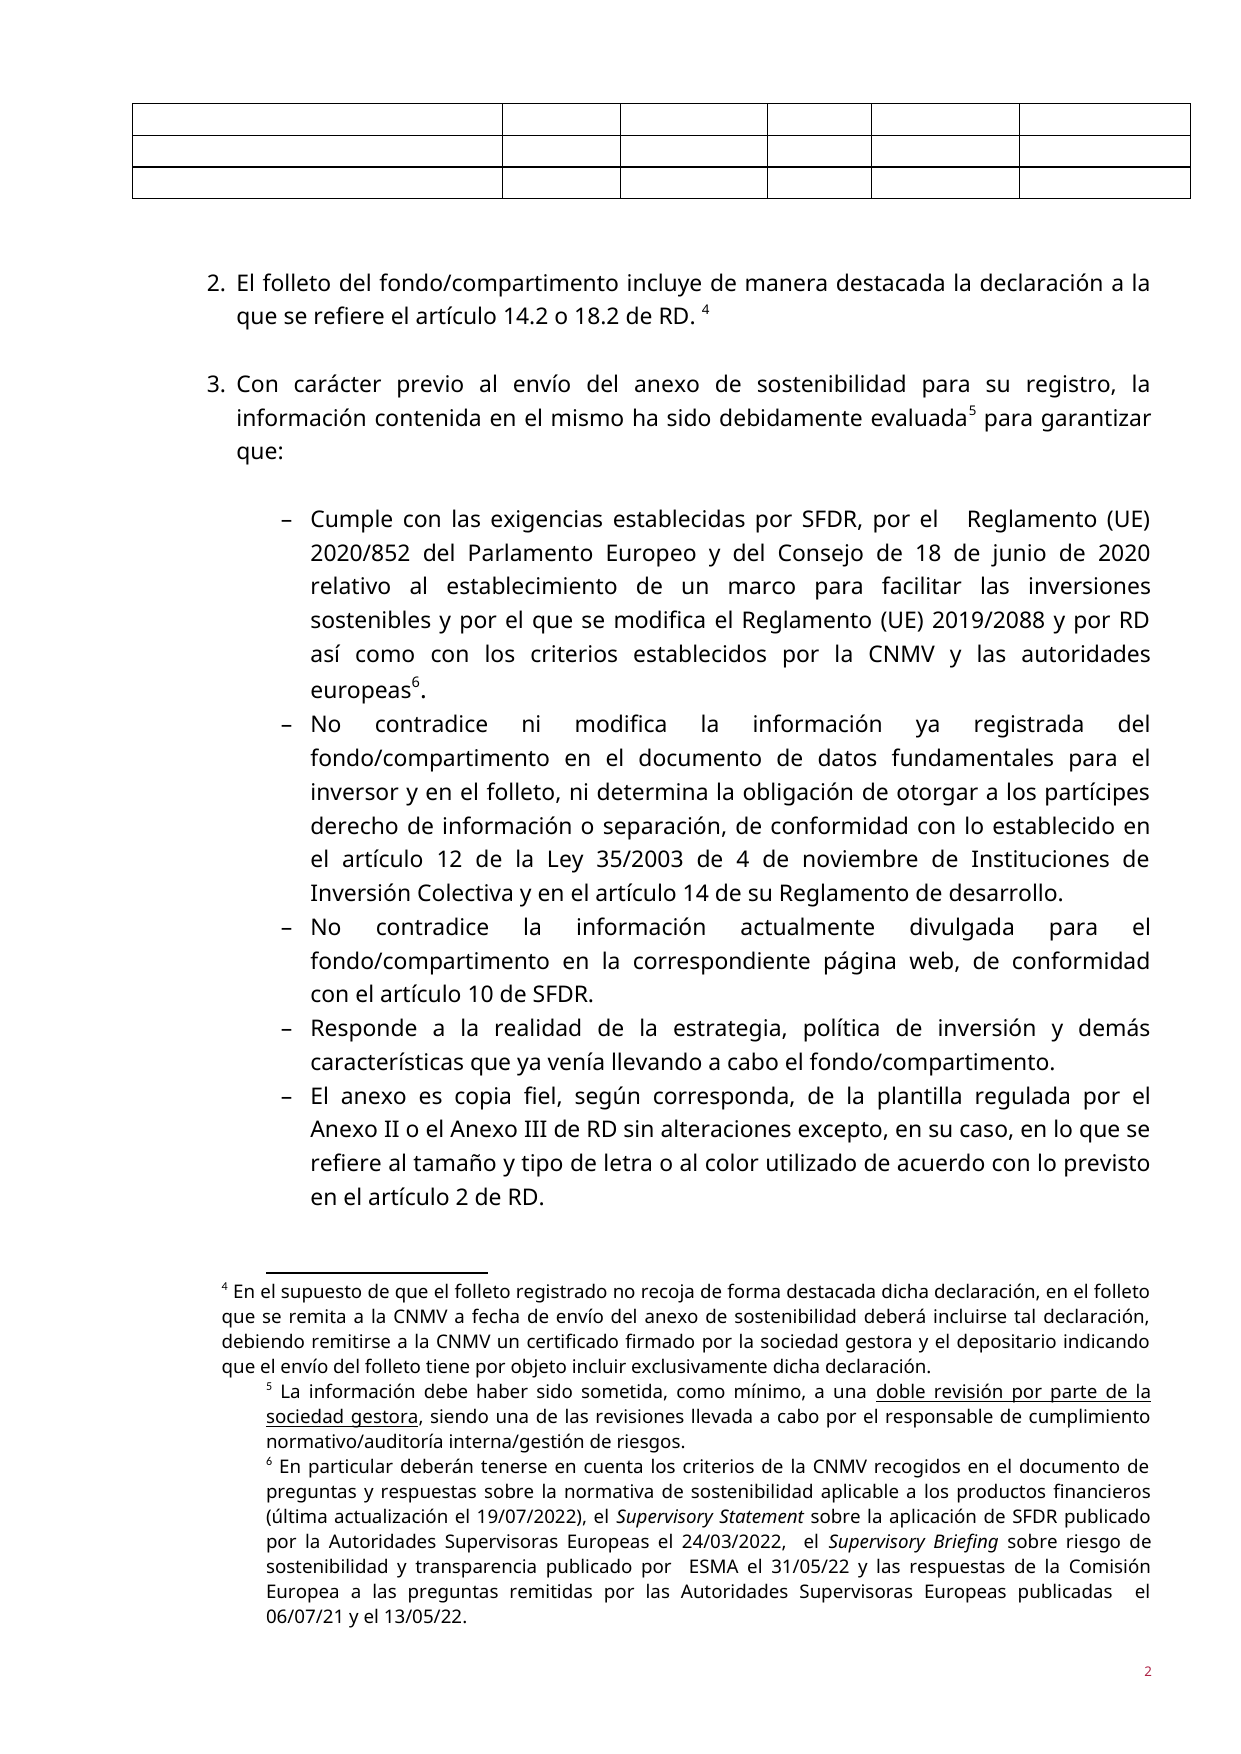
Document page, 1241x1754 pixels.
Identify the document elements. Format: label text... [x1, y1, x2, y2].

table_cell [1020, 104, 1190, 135]
table_cell [768, 168, 871, 198]
table_cell [872, 104, 1019, 135]
table_cell [503, 104, 620, 135]
table_cell [872, 168, 1019, 198]
table_cell [133, 104, 502, 135]
table_cell [1020, 136, 1190, 166]
table_cell [133, 136, 502, 166]
list Responde a la realidad de la estrategia, política de inversión y demás características que ya venía llevando a cabo el fondo/compartimento. [281, 1012, 1152, 1077]
table_cell [621, 168, 767, 198]
table_cell [1020, 168, 1190, 198]
list No contradice la información actualmente divulgada para el fondo/compartimento en la correspondiente página web, de conformidad con el artículo 10 de SFDR. [281, 911, 1152, 1009]
list El anexo es copia fiel, según corresponda, de la plantilla regulada por el Anexo II o el Anexo III de RD sin alteraciones excepto, en su caso, en lo que se refiere al tamaño y tipo de letra o al color utilizado de acuerdo con lo previsto en el artículo 2 de RD. [281, 1079, 1152, 1212]
list El folleto del fondo/compartimento incluye de manera destacada la declaración a la que se refiere el artículo 14.2 o 18.2 de RD. [207, 267, 1152, 332]
table_cell [621, 136, 767, 166]
table_cell [133, 168, 502, 198]
table_cell [768, 104, 871, 135]
table_cell [768, 136, 871, 166]
table_cell [872, 136, 1019, 166]
table_cell [621, 104, 767, 135]
table_cell [503, 168, 620, 198]
list Con carácter previo al envío del anexo de sostenibilidad para su registro, la información contenida en el mismo ha sido debidamente evaluada para garantizar que: [207, 368, 1152, 467]
list No contradice ni modifica la información ya registrada del fondo/compartimento en el documento de datos fundamentales para el inversor y en el folleto, ni determina la obligación de otorgar a los partícipes derecho de información o separación, de conformidad con lo establecido en el artículo 12 de la Ley 35/2003 de 4 de noviembre de Instituciones de Inversión Colectiva y en el artículo 14 de su Reglamento de desarrollo. [281, 708, 1152, 908]
list Cumple con las exigencias establecidas por SFDR, por el Reglamento (UE) 2020/852 del Parlamento Europeo y del Consejo de 18 de junio de 2020 relativo al establecimiento de un marco para facilitar las inversiones sostenibles y por el que se modifica el Reglamento (UE) 2019/2088 y por RD así como con los criterios establecidos por la CNMV y las autoridades europeas. [281, 503, 1152, 706]
table_cell [503, 136, 620, 166]
